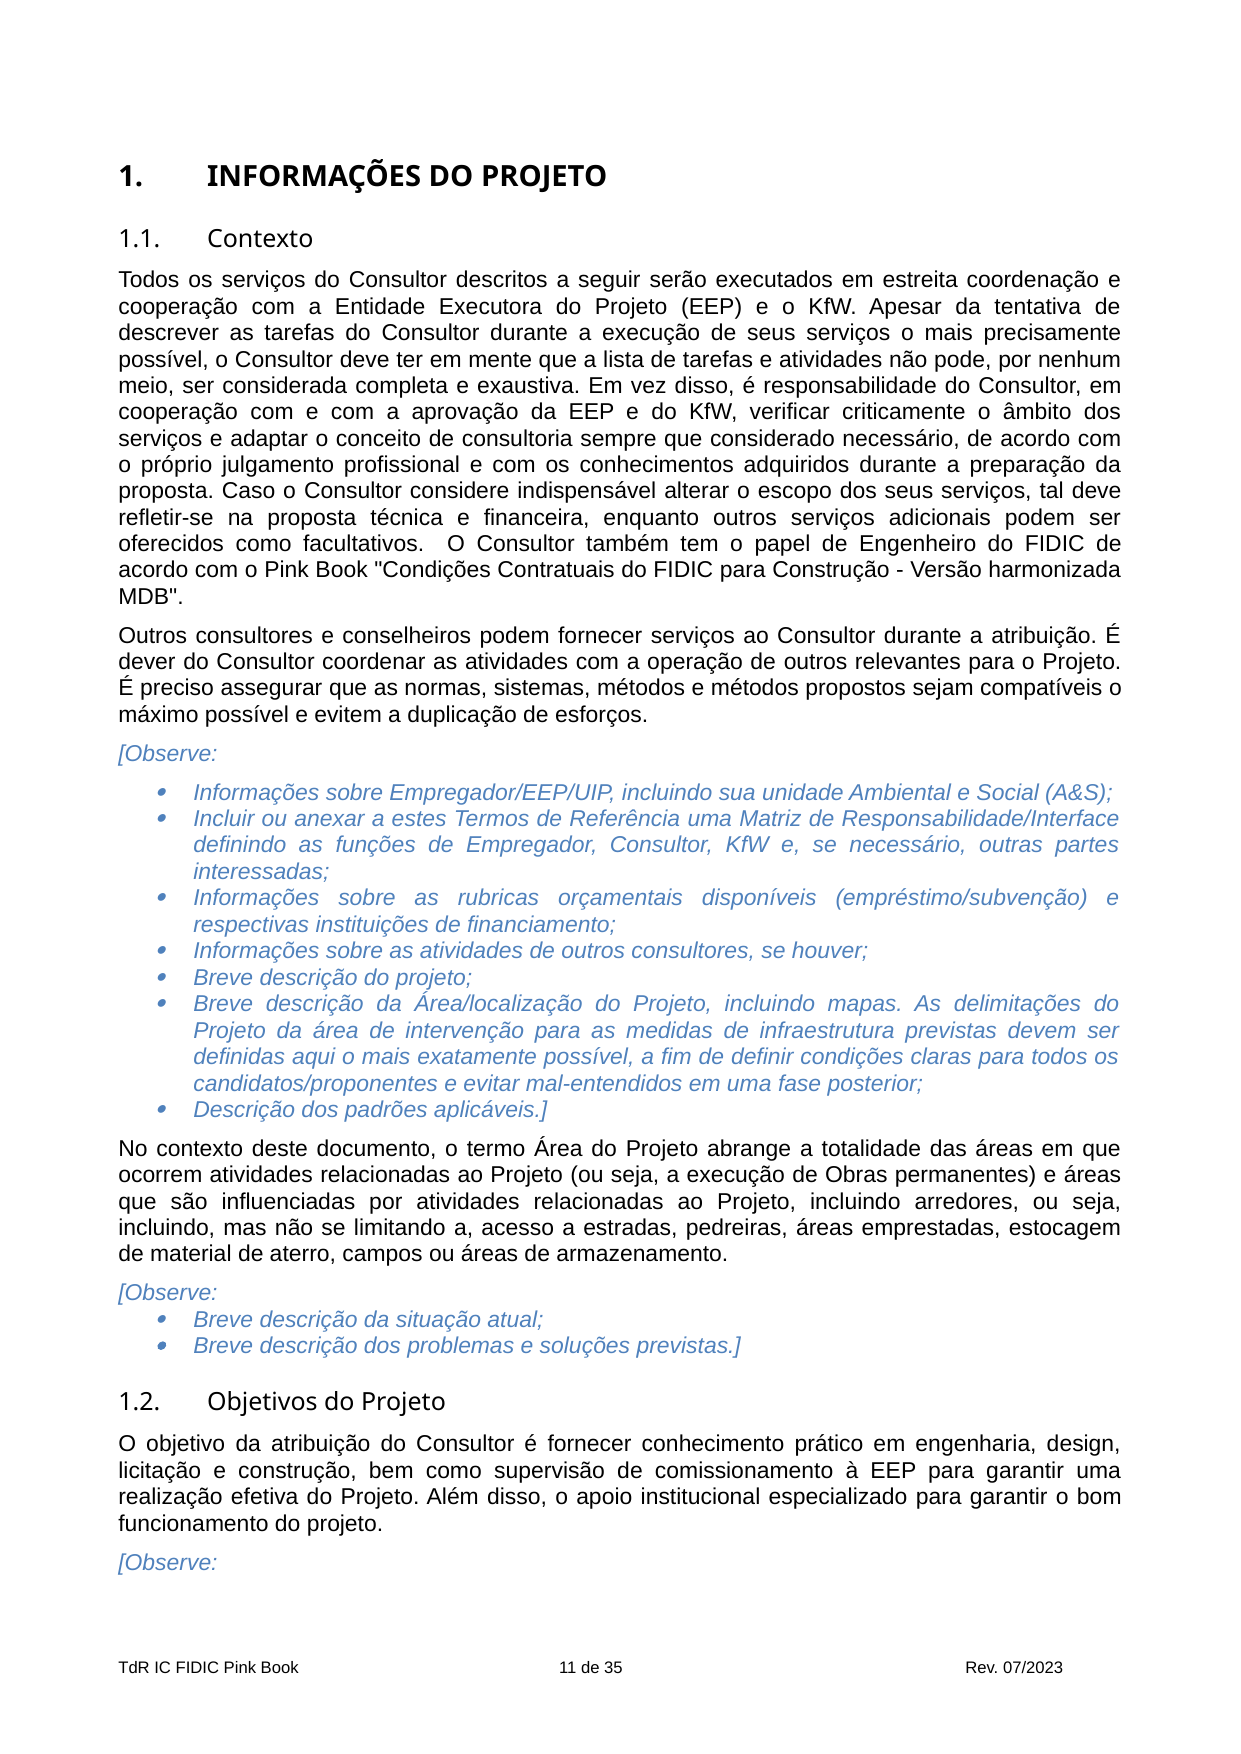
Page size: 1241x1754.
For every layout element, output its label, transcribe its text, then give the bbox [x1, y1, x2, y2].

list Incluir ou anexar a estes Termos de Referência uma Matriz de Responsabilidade/Interface definindo as funções de Empregador, Consultor, KfW e, se necessário, outras partes interessadas; [156, 805, 1122, 885]
text [Observe: [118, 740, 1122, 766]
text No contexto deste documento, o termo Área do Projeto abrange a totalidade das áreas em que ocorrem atividades relacionadas ao Projeto (ou seja, a execução de Obras permanentes) e áreas que são influenciadas por atividades relacionadas ao Projeto, incluindo arredores, ou seja, incluindo, mas não se limitando a, acesso a estradas, pedreiras, áreas emprestadas, estocagem de material de aterro, campos ou áreas de armazenamento. [118, 1135, 1122, 1267]
subtitle 1.2. Objetivos do Projeto [118, 1384, 1122, 1418]
list Informações sobre as rubricas orçamentais disponíveis (empréstimo/subvenção) e respectivas instituições de financiamento; [156, 885, 1122, 938]
list Breve descrição da situação atual; [156, 1306, 1122, 1332]
list Breve descrição da Área/localização do Projeto, incluindo mapas. As delimitações do Projeto da área de intervenção para as medidas de infraestrutura previstas devem ser definidas aqui o mais exatamente possível, a fim de definir condições claras para todos os candidatos/proponentes e evitar mal-entendidos em uma fase posterior; [156, 991, 1122, 1096]
list Informações sobre Empregador/EEP/UIP, incluindo sua unidade Ambiental e Social (A&S); [156, 779, 1122, 805]
list Breve descrição do projeto; [156, 964, 1122, 991]
text [Observe: [118, 1549, 1122, 1575]
list Informações sobre as atividades de outros consultores, se houver; [156, 938, 1122, 964]
text Todos os serviços do Consultor descritos a seguir serão executados em estreita coordenação e cooperação com a Entidade Executora do Projeto (EEP) e o KfW. Apesar da tentativa de descrever as tarefas do Consultor durante a execução de seus serviços o mais precisamente possível, o Consultor deve ter em mente que a lista de tarefas e atividades não pode, por nenhum meio, ser considerada completa e exaustiva. Em vez disso, é responsabilidade do Consultor, em cooperação com e com a aprovação da EEP e do KfW, verificar criticamente o âmbito dos serviços e adaptar o conceito de consultoria sempre que considerado necessário, de acordo com o próprio julgamento profissional e com os conhecimentos adquiridos durante a preparação da proposta. Caso o Consultor considere indispensável alterar o escopo dos seus serviços, tal deve refletir-se na proposta técnica e financeira, enquanto outros serviços adicionais podem ser oferecidos como facultativos. O Consultor também tem o papel de Engenheiro do FIDIC de acordo com o Pink Book "Condições Contratuais do FIDIC para Construção - Versão harmonizada MDB". [118, 267, 1122, 609]
subtitle 1. INFORMAÇÕES DO PROJETO [118, 156, 1122, 195]
list Descrição dos padrões aplicáveis.] [156, 1096, 1122, 1123]
text O objetivo da atribuição do Consultor é fornecer conhecimento prático em engenharia, design, licitação e construção, bem como supervisão de comissionamento à EEP para garantir uma realização efetiva do Projeto. Além disso, o apoio institucional especializado para garantir o bom funcionamento do projeto. [118, 1431, 1122, 1536]
list Breve descrição dos problemas e soluções previstas.] [156, 1332, 1122, 1359]
text Outros consultores e conselheiros podem fornecer serviços ao Consultor durante a atribuição. É dever do Consultor coordenar as atividades com a operação de outros relevantes para o Projeto. É preciso assegurar que as normas, sistemas, métodos e métodos propostos sejam compatíveis o máximo possível e evitem a duplicação de esforços. [118, 622, 1122, 727]
subtitle 1.1. Contexto [118, 220, 1122, 254]
text [Observe: [118, 1279, 1122, 1306]
